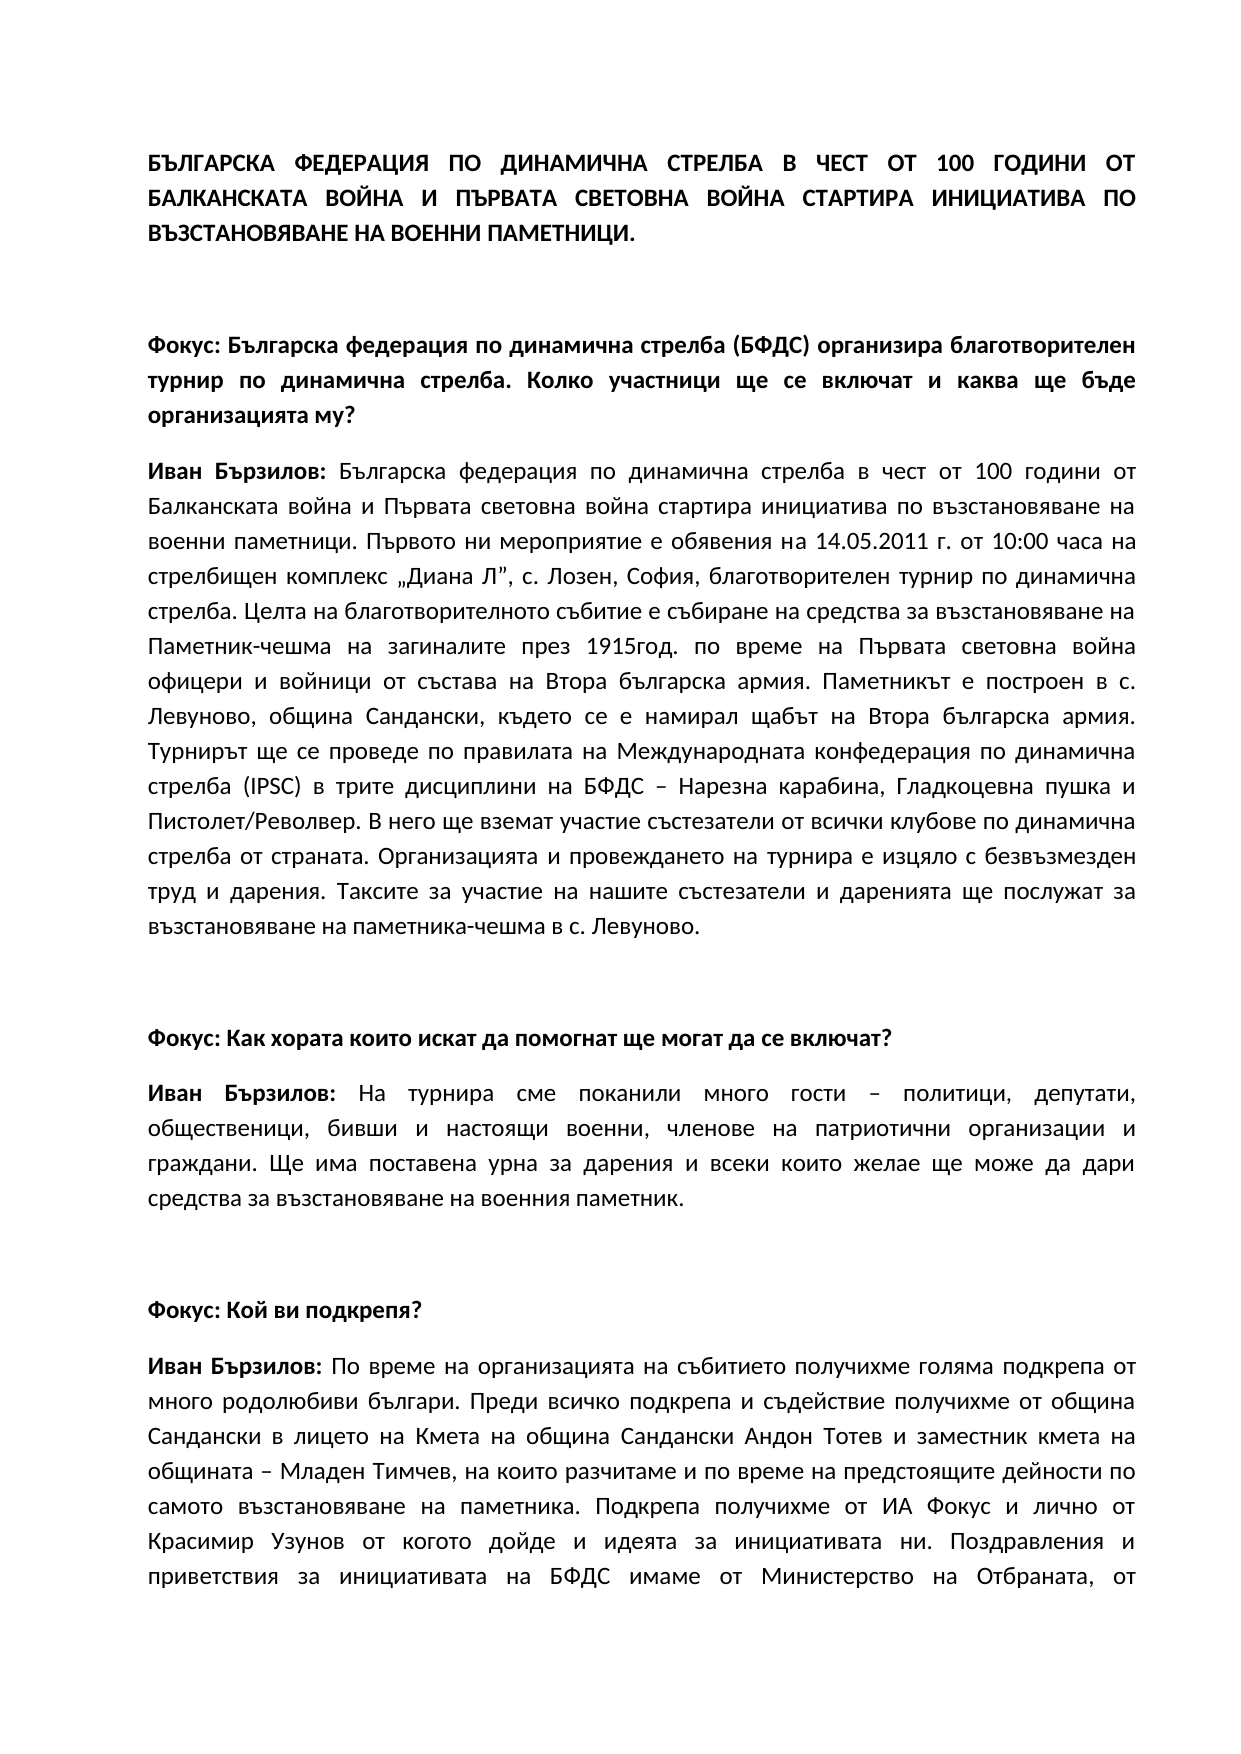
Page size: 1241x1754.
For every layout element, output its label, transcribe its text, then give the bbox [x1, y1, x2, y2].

text Фокус: Българска федерация по динамична стрелба (БФДС) организира благотворителен турнир по динамична стрелба. Колко участници ще се включат и каква ще бъде организацията му? [148, 329, 1137, 430]
text Иван Бързилов: На турнира сме поканили много гости – политици, депутати, общественици, бивши и настоящи военни, членове на патриотични организации и граждани. Ще има поставена урна за дарения и всеки които желае ще може да дари средства за възстановяване на военния паметник. [148, 1078, 1137, 1213]
text Фокус: Как хората които искат да помогнат ще могат да се включат? [148, 1022, 1137, 1052]
text БЪЛГАРСКА ФЕДЕРАЦИЯ ПО ДИНАМИЧНА СТРЕЛБА В ЧЕСТ ОТ 100 ГОДИНИ ОТ БАЛКАНСКАТА ВОЙНА И ПЪРВАТА СВЕТОВНА ВОЙНА СТАРТИРА ИНИЦИАТИВА ПО ВЪЗСТАНОВЯВАНЕ НА ВОЕННИ ПАМЕТНИЦИ. [148, 148, 1137, 248]
text Иван Бързилов: Българска федерация по динамична стрелба в чест от 100 години от Балканската война и Първата световна война стартира инициатива по възстановяване на военни паметници. Първото ни мероприятие е обявения на 14.05.2011 г. от 10:00 часа на стрелбищен комплекс „Диана Л”, с. Лозен, София, благотворителен турнир по динамична стрелба. Целта на благотворителното събитие е събиране на средства за възстановяване на Паметник-чешма на загиналите през 1915год. по време на Първата световна война офицери и войници от състава на Втора българска армия. Паметникът е построен в с. Левуново, община Сандански, където се е намирал щабът на Втора българска армия. Турнирът ще се проведе по правилата на Международната конфедерация по динамична стрелба (IPSC) в трите дисциплини на БФДС – Нарезна карабина, Гладкоцевна пушка и Пистолет/Револвер. В него ще вземат участие състезатели от всички клубове по динамична стрелба от страната. Организацията и провеждането на турнира е изцяло с безвъзмезден труд и дарения. Таксите за участие на нашите състезатели и даренията ще послужат за възстановяване на паметника-чешма в с. Левуново. [148, 455, 1137, 941]
text Фокус: Кой ви подкрепя? [148, 1294, 1137, 1325]
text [148, 1350, 1137, 1591]
